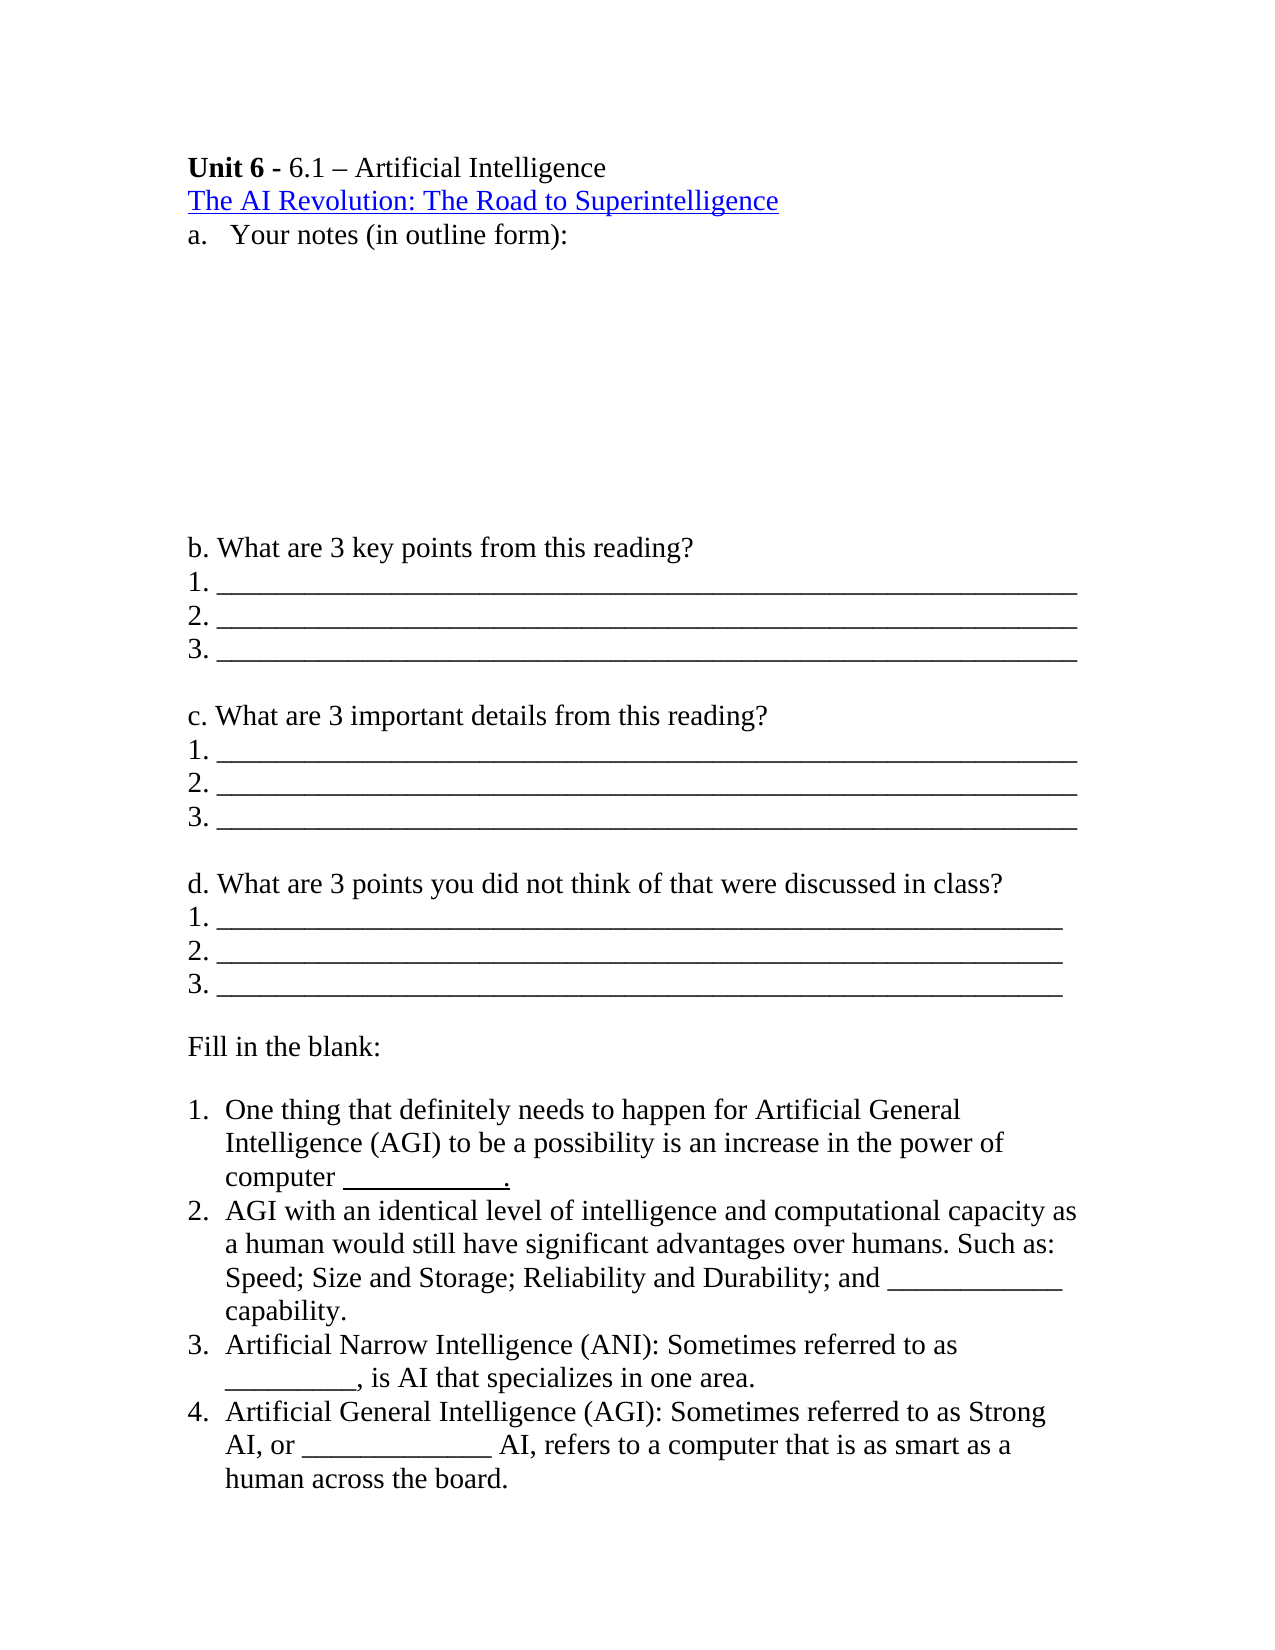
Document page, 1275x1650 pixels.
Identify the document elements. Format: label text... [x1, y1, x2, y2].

text The AI Revolution: The Road to Superintelligence a. Your notes (in outline form): [187, 183, 1087, 251]
text Unit 6 - 6.1 – Artificial Intelligence [187, 150, 1087, 183]
text 1. ___________________________________________________________ 2. ___________________________________________________________ 3. ___________________________________________________________ [187, 564, 1087, 665]
text 1. __________________________________________________________ 2. __________________________________________________________ 3. __________________________________________________________ [187, 899, 1087, 1000]
text d. What are 3 points you did not think of that were discussed in class? [187, 866, 1087, 899]
text 1. ___________________________________________________________ 2. ___________________________________________________________ 3. ___________________________________________________________ [187, 732, 1087, 832]
list AGI with an identical level of intelligence and computational capacity as a human would still have significant advantages over humans. Such as: Speed; Size and Storage; Reliability and Durability; and ____________ capability. [187, 1193, 1087, 1327]
text c. What are 3 important details from this reading? [187, 698, 1087, 732]
text Fill in the blank: [187, 1029, 1087, 1063]
list Artificial General Intelligence (AGI): Sometimes referred to as Strong AI, or _____________ AI, refers to a computer that is as smart as a human across the board. [187, 1394, 1087, 1494]
text b. What are 3 key points from this reading? [187, 531, 1087, 564]
list One thing that definitely needs to happen for Artificial General Intelligence (AGI) to be a possibility is an increase in the power of computer . [187, 1092, 1087, 1193]
list Artificial Narrow Intelligence (ANI): Sometimes referred to as _________, is AI that specializes in one area. [187, 1327, 1087, 1394]
